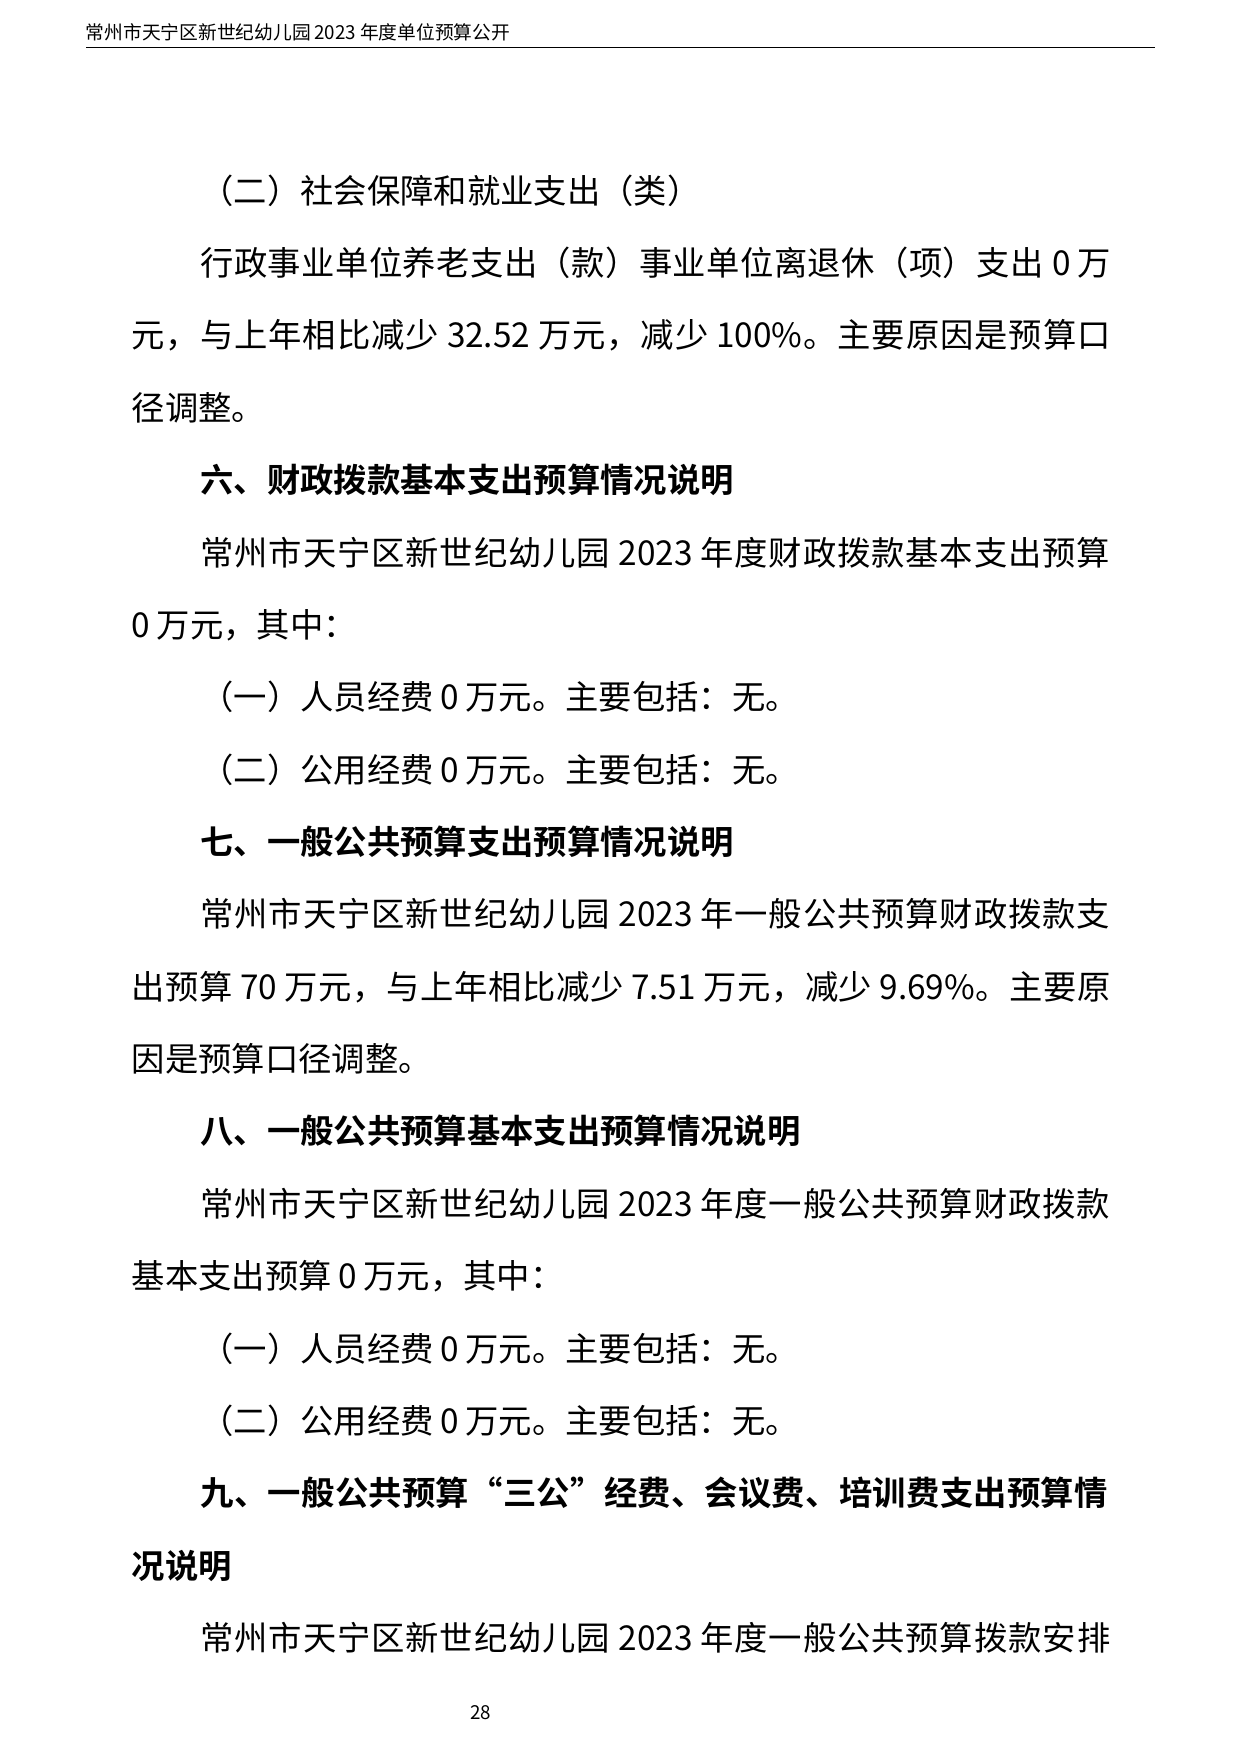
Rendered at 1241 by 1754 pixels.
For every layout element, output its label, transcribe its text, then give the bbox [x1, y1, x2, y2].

text （二）社会保障和就业支出（类） [131, 164, 1111, 213]
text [131, 1612, 1111, 1660]
text 常州市天宁区新世纪幼儿园2023年度一般公共预算财政拨款基本支出预算0万元，其中： [131, 1178, 1111, 1298]
text 常州市天宁区新世纪幼儿园2023年一般公共预算财政拨款支出预算70万元，与上年相比减少7.51万元，减少9.69%。主要原因是预算口径调整。 [131, 888, 1111, 1081]
text 九、一般公共预算“三公”经费、会议费、培训费支出预算情况说明 [131, 1467, 1111, 1588]
text （二）公用经费0万元。主要包括：无。 [131, 1395, 1111, 1443]
text 常州市天宁区新世纪幼儿园2023年度财政拨款基本支出预算0万元，其中： [131, 526, 1111, 647]
text 七、一般公共预算支出预算情况说明 [131, 816, 1111, 864]
text （一）人员经费0万元。主要包括：无。 [131, 1322, 1111, 1371]
text 行政事业单位养老支出（款）事业单位离退休（项）支出0万元，与上年相比减少32.52万元，减少100%。主要原因是预算口径调整。 [131, 237, 1111, 430]
text 八、一般公共预算基本支出预算情况说明 [131, 1105, 1111, 1153]
text （二）公用经费0万元。主要包括：无。 [131, 743, 1111, 792]
text （一）人员经费0万元。主要包括：无。 [131, 671, 1111, 719]
text 六、财政拨款基本支出预算情况说明 [131, 454, 1111, 502]
